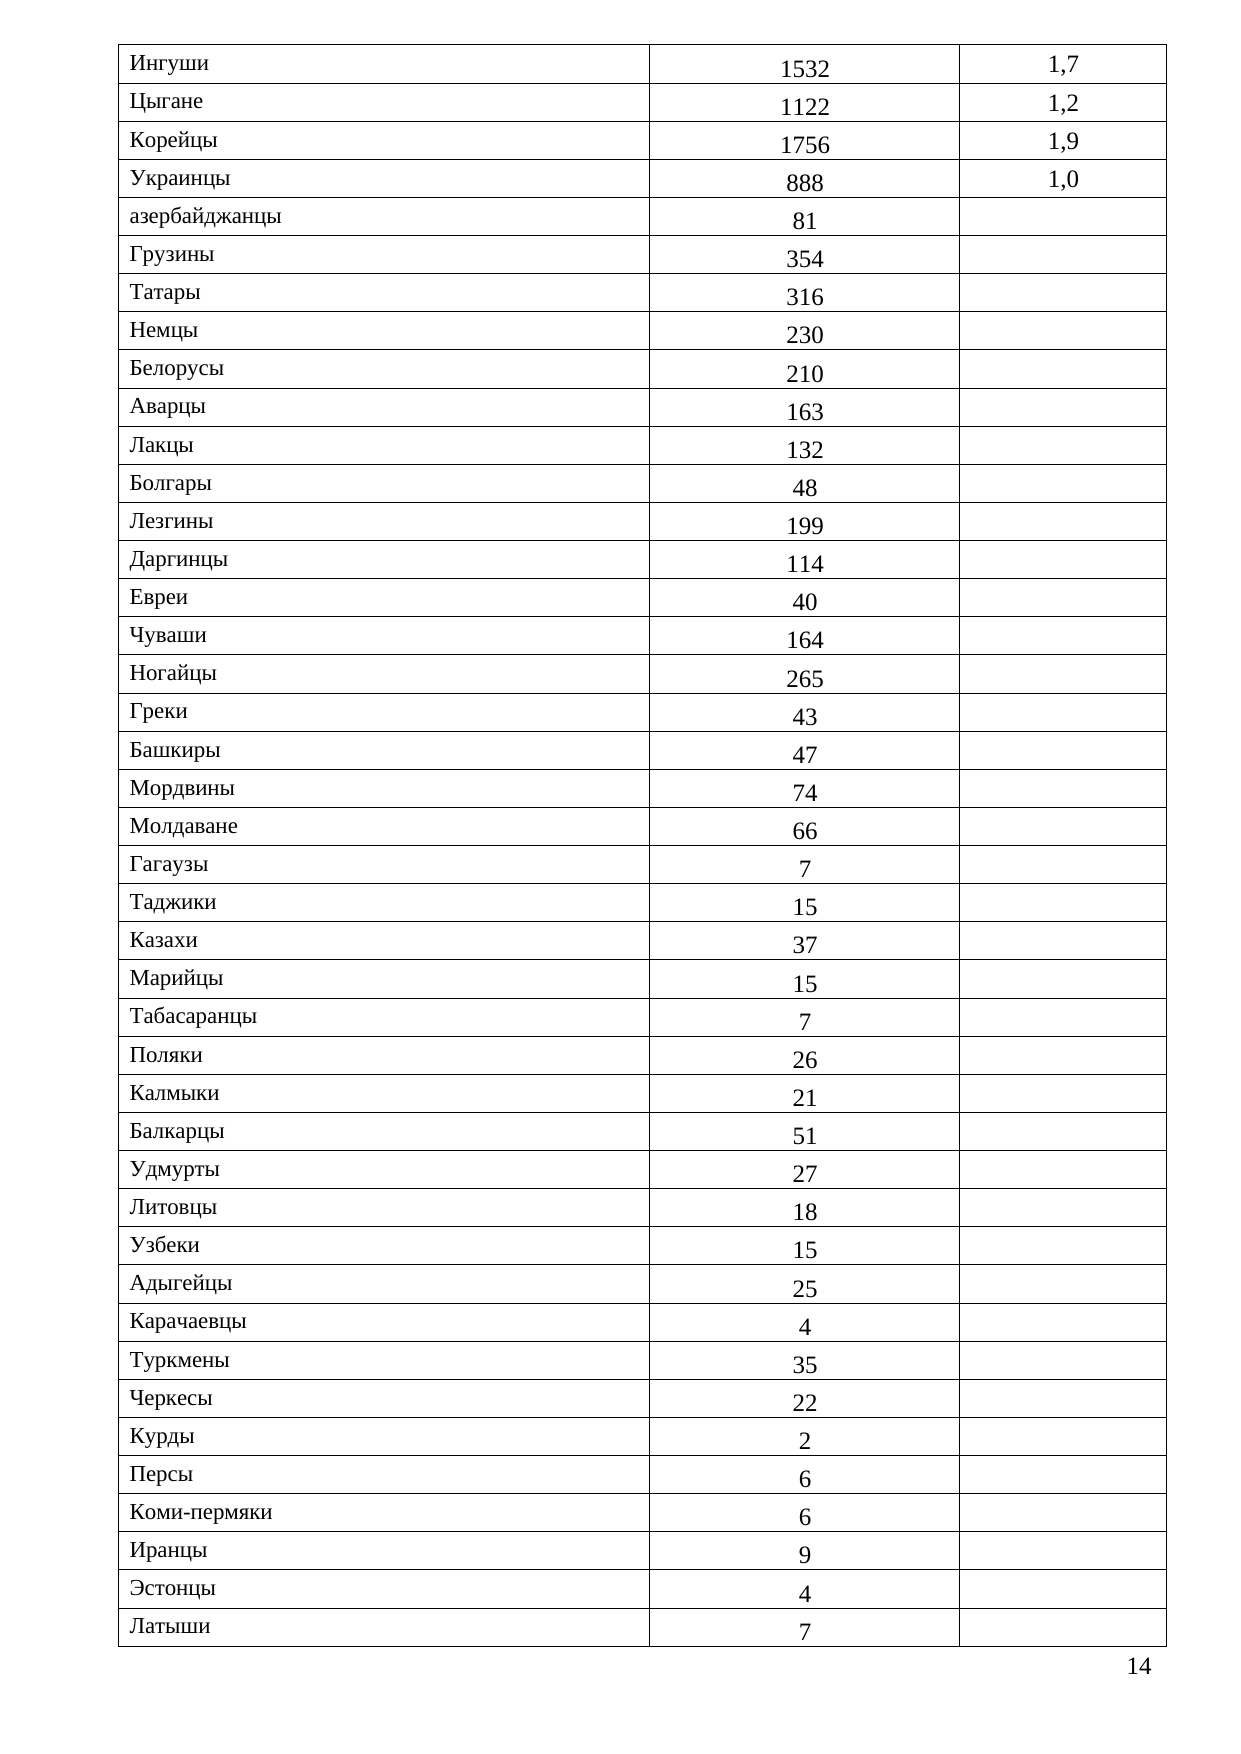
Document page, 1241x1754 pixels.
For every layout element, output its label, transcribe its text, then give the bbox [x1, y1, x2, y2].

table_cell Татары [119, 274, 649, 311]
table_cell 7 [650, 999, 959, 1036]
table_cell [960, 1227, 1166, 1264]
table_cell Черкесы [119, 1380, 649, 1417]
table_cell Грузины [119, 236, 649, 273]
table_cell Украинцы [119, 160, 649, 197]
table_cell [960, 350, 1166, 387]
table_cell Эстонцы [119, 1570, 649, 1607]
table_cell 43 [650, 694, 959, 731]
table_cell 6 [650, 1456, 959, 1493]
table_cell [960, 808, 1166, 845]
table_cell 2 [650, 1418, 959, 1455]
table_cell 888 [650, 160, 959, 197]
table_cell [960, 1189, 1166, 1226]
table_cell [960, 694, 1166, 731]
table_cell 1,7 [960, 45, 1166, 82]
table_cell [960, 1418, 1166, 1455]
table_cell [960, 312, 1166, 349]
table_cell [960, 655, 1166, 692]
table_cell 9 [650, 1532, 959, 1569]
table_cell Евреи [119, 579, 649, 616]
table_cell Таджики [119, 884, 649, 921]
table_cell [960, 579, 1166, 616]
table_cell 132 [650, 427, 959, 464]
table_cell 40 [650, 579, 959, 616]
table_cell Балкарцы [119, 1113, 649, 1150]
table_cell Молдаване [119, 808, 649, 845]
table_cell [960, 236, 1166, 273]
table_cell Гагаузы [119, 846, 649, 883]
table_cell 4 [650, 1570, 959, 1607]
table_cell [960, 1609, 1166, 1646]
table_cell 15 [650, 884, 959, 921]
table_cell Персы [119, 1456, 649, 1493]
table_cell Латыши [119, 1609, 649, 1646]
table_cell [960, 1494, 1166, 1531]
table_cell [960, 732, 1166, 769]
table_cell [960, 389, 1166, 426]
table_cell Казахи [119, 922, 649, 959]
table_cell Ногайцы [119, 655, 649, 692]
table_cell 1532 [650, 45, 959, 82]
table_cell 164 [650, 617, 959, 654]
table_cell Лакцы [119, 427, 649, 464]
table_cell 74 [650, 770, 959, 807]
table_cell 210 [650, 350, 959, 387]
table_cell Удмурты [119, 1151, 649, 1188]
table_cell [960, 1075, 1166, 1112]
table_cell 48 [650, 465, 959, 502]
table_cell [960, 274, 1166, 311]
table_cell [960, 541, 1166, 578]
table_cell 37 [650, 922, 959, 959]
table_cell [960, 1151, 1166, 1188]
table_cell [960, 1304, 1166, 1341]
table_cell Ингуши [119, 45, 649, 82]
table_cell 35 [650, 1342, 959, 1379]
table_cell 81 [650, 198, 959, 235]
table_cell [960, 1380, 1166, 1417]
table_cell [960, 1113, 1166, 1150]
table_cell Болгары [119, 465, 649, 502]
table_cell Калмыки [119, 1075, 649, 1112]
table_cell [960, 884, 1166, 921]
table_cell Белорусы [119, 350, 649, 387]
table_cell [960, 1265, 1166, 1302]
table_cell [960, 465, 1166, 502]
table_cell 1,0 [960, 160, 1166, 197]
table_cell 163 [650, 389, 959, 426]
table_cell [960, 846, 1166, 883]
table_cell [960, 617, 1166, 654]
table_cell азербайджанцы [119, 198, 649, 235]
table_cell 316 [650, 274, 959, 311]
table_cell Цыгане [119, 84, 649, 121]
table_cell Иранцы [119, 1532, 649, 1569]
table_cell 21 [650, 1075, 959, 1112]
table_cell [960, 427, 1166, 464]
table_cell Марийцы [119, 960, 649, 997]
table_cell 1,2 [960, 84, 1166, 121]
table_cell [960, 1037, 1166, 1074]
table_cell 199 [650, 503, 959, 540]
table_cell Башкиры [119, 732, 649, 769]
table_cell 66 [650, 808, 959, 845]
table_cell [960, 1570, 1166, 1607]
table_cell 15 [650, 1227, 959, 1264]
table_cell [960, 198, 1166, 235]
table_cell 15 [650, 960, 959, 997]
table_cell 230 [650, 312, 959, 349]
table_cell [960, 1532, 1166, 1569]
table_cell 114 [650, 541, 959, 578]
table_cell 7 [650, 1609, 959, 1646]
table_cell 4 [650, 1304, 959, 1341]
table_cell 25 [650, 1265, 959, 1302]
table_cell 354 [650, 236, 959, 273]
table_cell 26 [650, 1037, 959, 1074]
table_cell [960, 503, 1166, 540]
table_cell Курды [119, 1418, 649, 1455]
table_cell 1122 [650, 84, 959, 121]
table_cell Мордвины [119, 770, 649, 807]
table_cell 1,9 [960, 122, 1166, 159]
table_cell Литовцы [119, 1189, 649, 1226]
table_cell Адыгейцы [119, 1265, 649, 1302]
table_cell Чуваши [119, 617, 649, 654]
table_cell Туркмены [119, 1342, 649, 1379]
table_cell Даргинцы [119, 541, 649, 578]
table_cell [960, 999, 1166, 1036]
table_cell Карачаевцы [119, 1304, 649, 1341]
table_cell [960, 960, 1166, 997]
table_cell [960, 922, 1166, 959]
table_cell [960, 1456, 1166, 1493]
table_cell 51 [650, 1113, 959, 1150]
table_cell [960, 770, 1166, 807]
table_cell 22 [650, 1380, 959, 1417]
table_cell Аварцы [119, 389, 649, 426]
table_cell Корейцы [119, 122, 649, 159]
table_cell Табасаранцы [119, 999, 649, 1036]
table_cell Немцы [119, 312, 649, 349]
table_cell Лезгины [119, 503, 649, 540]
table_cell Узбеки [119, 1227, 649, 1264]
table_cell Поляки [119, 1037, 649, 1074]
table_cell 27 [650, 1151, 959, 1188]
table_cell 18 [650, 1189, 959, 1226]
table_cell 265 [650, 655, 959, 692]
table_cell 47 [650, 732, 959, 769]
table_cell [960, 1342, 1166, 1379]
table_cell 1756 [650, 122, 959, 159]
table_cell Коми-пермяки [119, 1494, 649, 1531]
table_cell 6 [650, 1494, 959, 1531]
table_cell Греки [119, 694, 649, 731]
table_cell 7 [650, 846, 959, 883]
